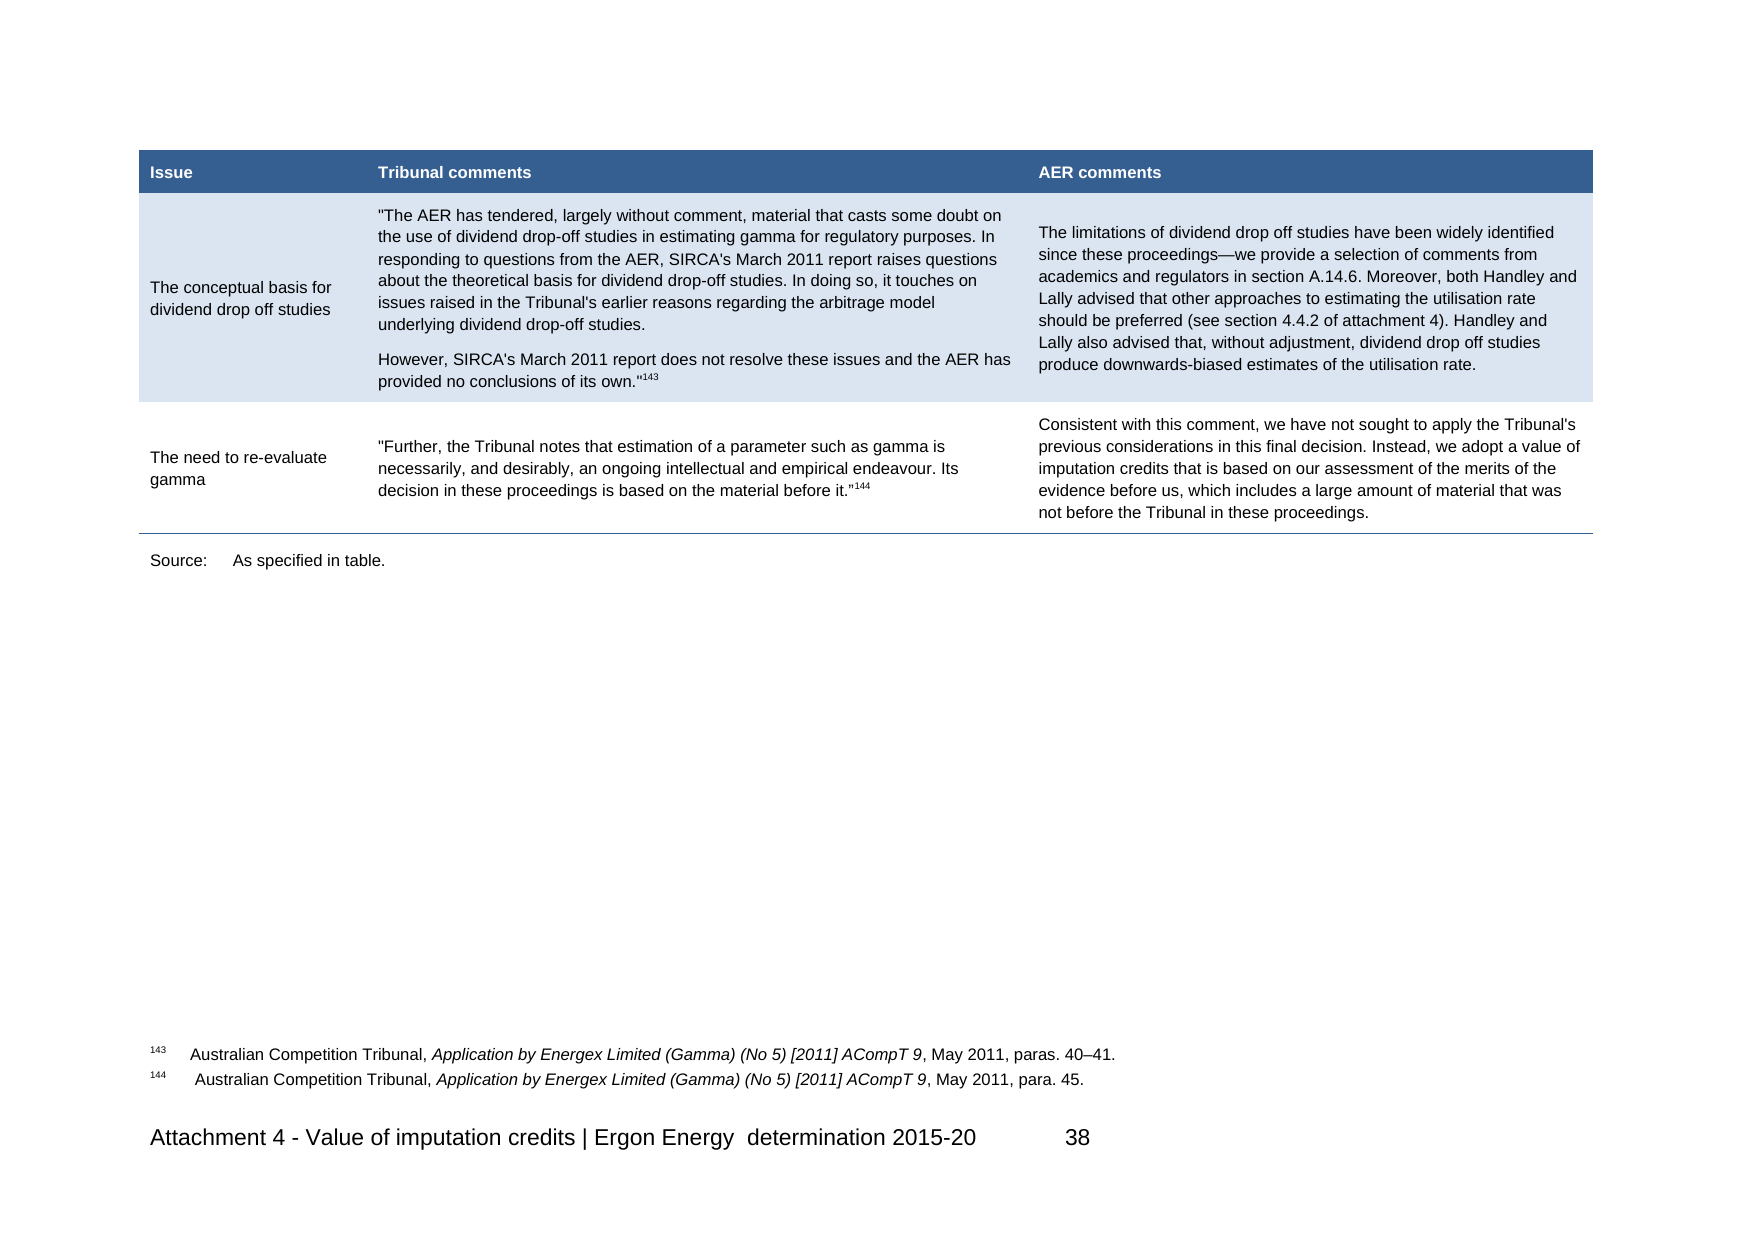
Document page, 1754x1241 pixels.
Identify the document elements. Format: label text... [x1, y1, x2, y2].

text Source: As specified in table. [150, 550, 1604, 569]
table_cell The limitations of dividend drop off studies have been widely identified since these proceedings—we provide a selection of comments from academics and regulators in section A.14.6. Moreover, both Handley and Lally advised that other approaches to estimating the utilisation rate should be preferred (see section 4.4.2 of attachment 4). Handley and Lally also advised that, without adjustment, dividend drop off studies produce downwards-biased estimates of the utilisation rate. [1027, 193, 1593, 402]
table_cell "The AER has tendered, largely without comment, material that casts some doubt on the use of dividend drop-off studies in estimating gamma for regulatory purposes. In responding to questions from the AER, SIRCA's March 2011 report raises questions about the theoretical basis for dividend drop-off studies. In doing so, it touches on issues raised in the Tribunal's earlier reasons regarding the arbitrage model underlying dividend drop-off studies. However, SIRCA's March 2011 report does not resolve these issues and the AER has provided no conclusions of its own." [367, 193, 1027, 402]
table_cell The conceptual basis for dividend drop off studies [139, 193, 367, 402]
table_cell "Further, the Tribunal notes that estimation of a parameter such as gamma is necessarily, and desirably, an ongoing intellectual and empirical endeavour. Its decision in these proceedings is based on the material before it.” [367, 402, 1027, 533]
table_header AER comments [1027, 150, 1593, 193]
table_cell The need to re-evaluate gamma [139, 402, 367, 533]
table_header Tribunal comments [367, 150, 1027, 193]
table_header Issue [139, 150, 367, 193]
table_cell Consistent with this comment, we have not sought to apply the Tribunal's previous considerations in this final decision. Instead, we adopt a value of imputation credits that is based on our assessment of the merits of the evidence before us, which includes a large amount of material that was not before the Tribunal in these proceedings. [1027, 402, 1593, 533]
